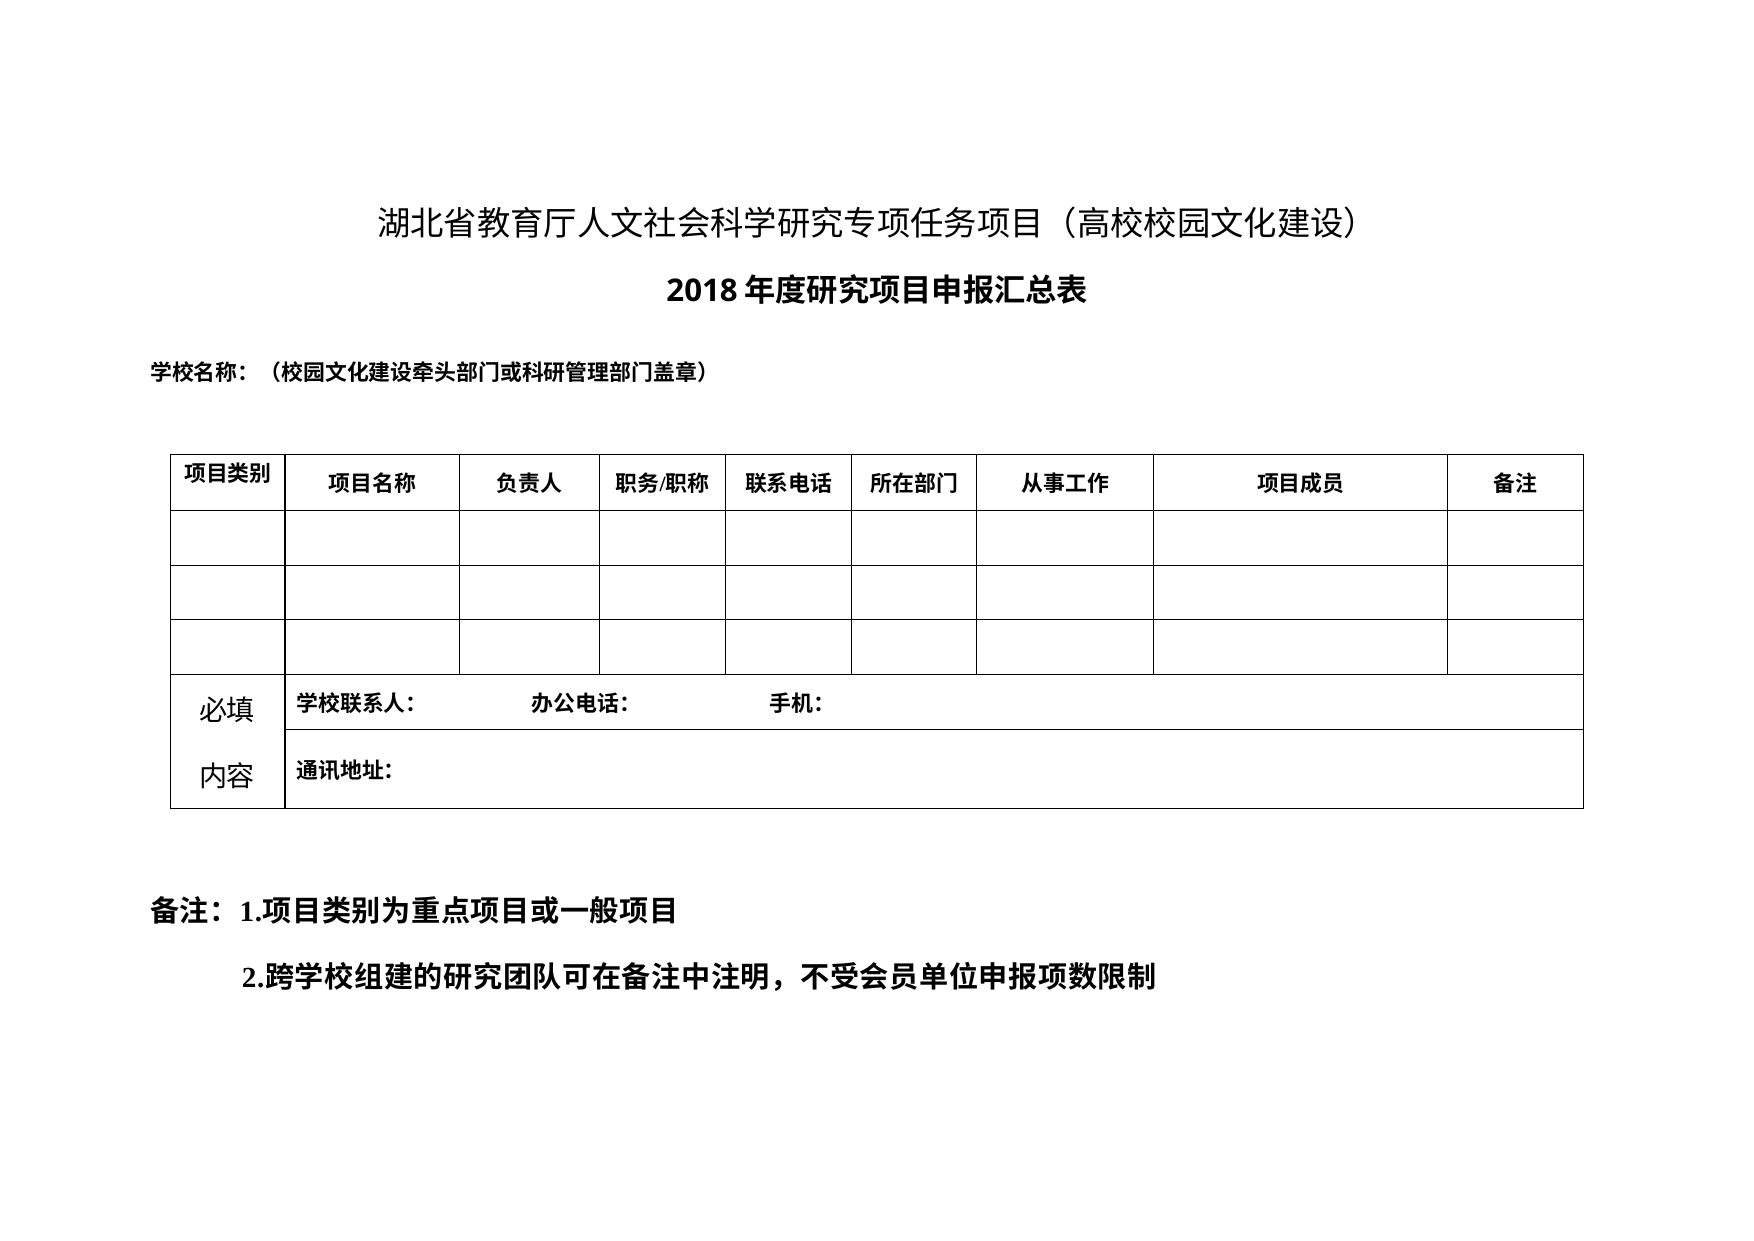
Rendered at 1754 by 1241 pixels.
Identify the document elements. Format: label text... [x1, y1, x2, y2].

table_cell [1154, 620, 1447, 674]
table_cell [600, 620, 725, 674]
table_cell [286, 566, 459, 619]
table_cell [1448, 620, 1583, 674]
text 2.跨学校组建的研究团队可在备注中注明，不受会员单位申报项数限制 [150, 942, 1610, 1008]
table_header 项目名称 [286, 455, 459, 510]
table_cell [1448, 566, 1583, 619]
table_cell [460, 566, 599, 619]
table_cell [286, 620, 459, 674]
table_header 所在部门 [852, 455, 976, 510]
text 湖北省教育厅人文社会科学研究专项任务项目（高校校园文化建设） [150, 188, 1604, 254]
table_cell 学校联系人： 办公电话： 手机： [286, 675, 1583, 728]
table_cell [852, 620, 976, 674]
table_cell [852, 566, 976, 619]
table_cell [977, 620, 1153, 674]
table_cell [286, 511, 459, 564]
table_cell [1448, 511, 1583, 564]
table_cell [460, 620, 599, 674]
table_cell 必填 内容 [171, 675, 284, 808]
table_cell [726, 566, 851, 619]
table_header 从事工作 [977, 455, 1153, 510]
table_header 职务/职称 [600, 455, 725, 510]
text 2018年度研究项目申报汇总表 [150, 254, 1604, 321]
table_cell 通讯地址： [286, 730, 1583, 808]
text 备注：1.项目类别为重点项目或一般项目 [150, 875, 1604, 942]
table_cell [171, 566, 284, 619]
text 学校名称：（校园文化建设牵头部门或科研管理部门盖章） [150, 354, 1604, 387]
table_cell [460, 511, 599, 564]
table_cell [977, 511, 1153, 564]
table_cell [852, 511, 976, 564]
table_cell [977, 566, 1153, 619]
table_cell [726, 620, 851, 674]
table_cell [1154, 566, 1447, 619]
table_cell [171, 620, 284, 674]
table_header 项目类别 [171, 455, 284, 510]
table_header 联系电话 [726, 455, 851, 510]
table_cell [600, 566, 725, 619]
table_cell [1154, 511, 1447, 564]
table_cell [171, 511, 284, 564]
table_header 备注 [1448, 455, 1583, 510]
table_header 项目成员 [1154, 455, 1447, 510]
table_cell [600, 511, 725, 564]
table_header 负责人 [460, 455, 599, 510]
table_cell [726, 511, 851, 564]
